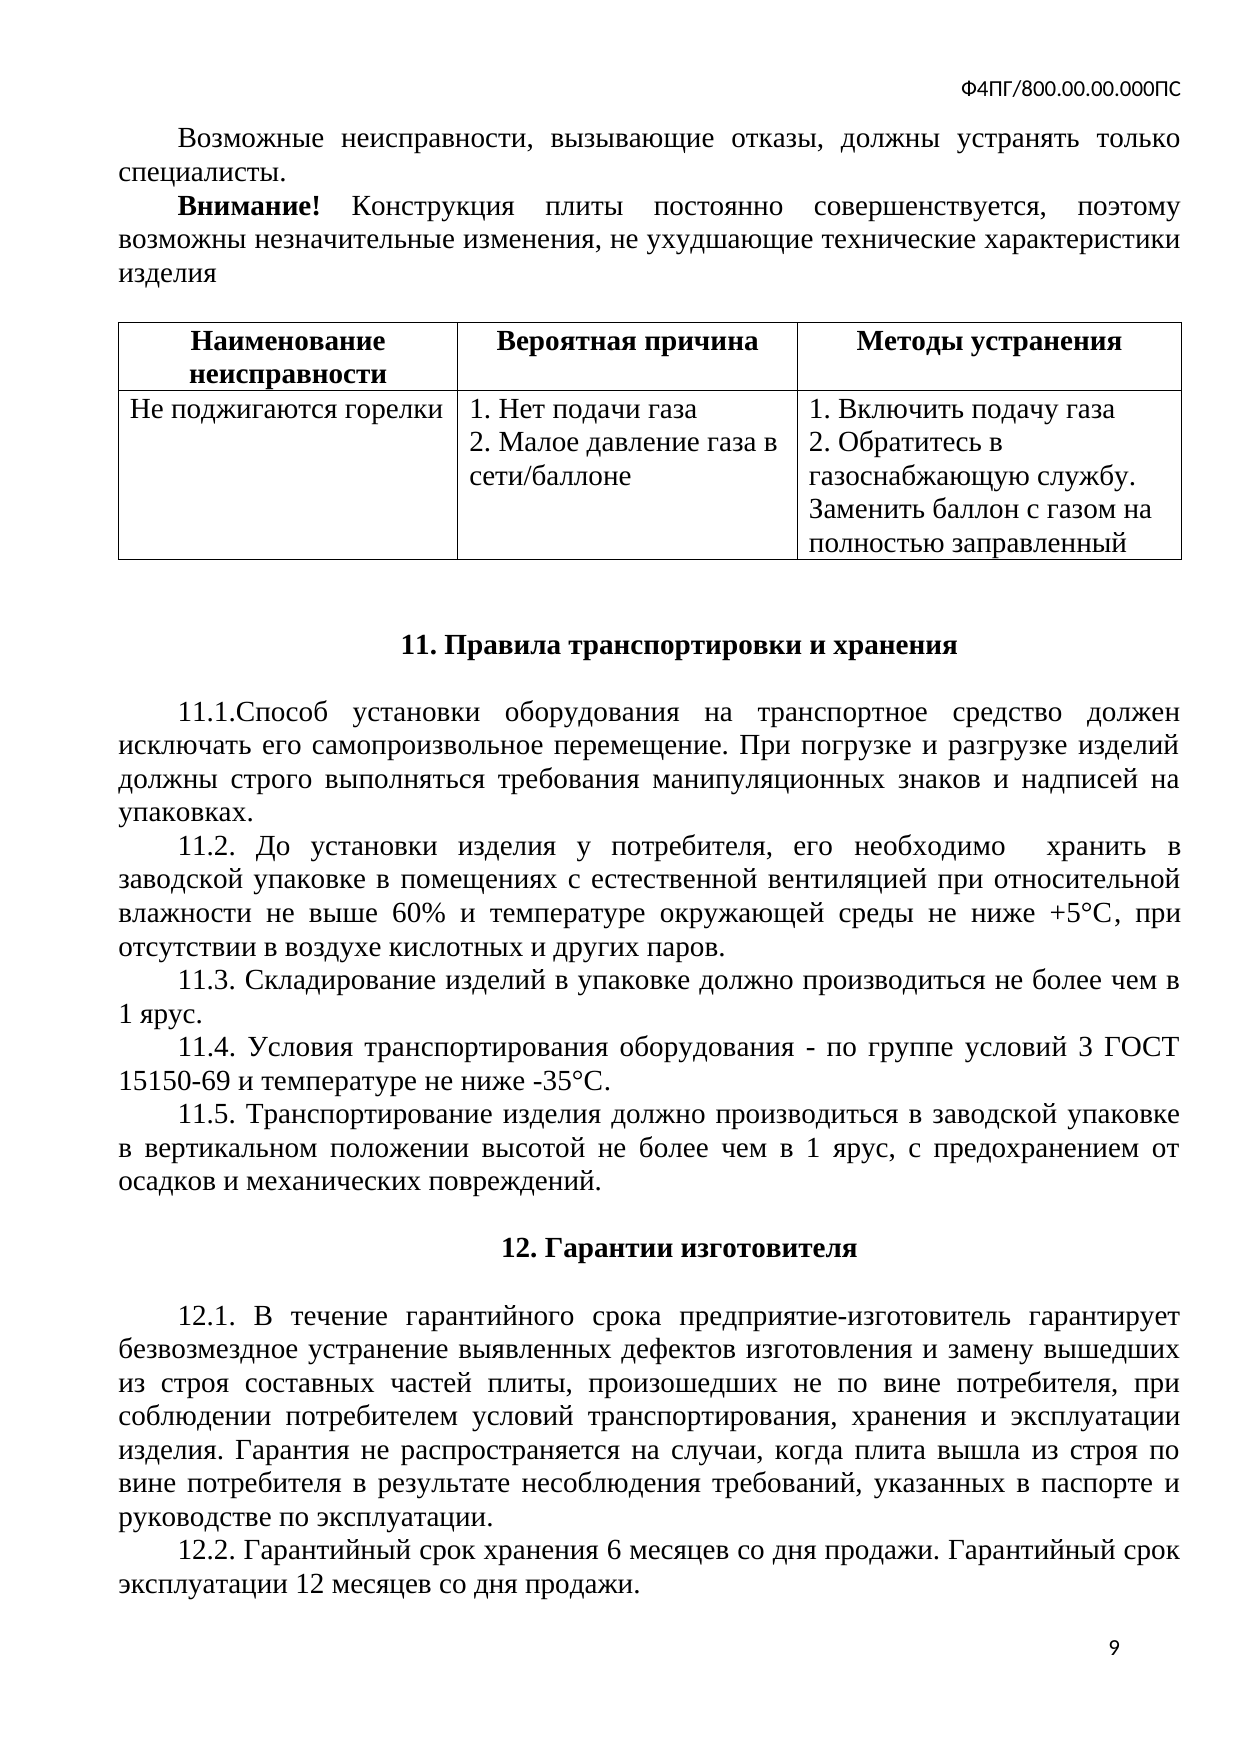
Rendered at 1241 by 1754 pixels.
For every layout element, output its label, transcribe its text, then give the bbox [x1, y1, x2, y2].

text 11.3. Складирование изделий в упаковке должно производиться не более чем в 1 ярус. [118, 962, 1181, 1029]
table_header Наименование неисправности [119, 323, 457, 390]
text 11.2. До установки изделия у потребителя, его необходимо хранить в заводской упаковке в помещениях с естественной вентиляцией при относительной влажности не выше 60% и температуре окружающей среды не ниже +5°С, при отсутствии в воздухе кислотных и других паров. [118, 828, 1181, 962]
text 11.4. Условия транспортирования оборудования - по группе условий 3 ГОСТ 15150-69 и температуре не ниже -35°С. [118, 1029, 1181, 1096]
text Возможные неисправности, вызывающие отказы, должны устранять только специалисты. [118, 121, 1181, 188]
text 12.2. Гарантийный срок хранения 6 месяцев со дня продажи. Гарантийный срок эксплуатации 12 месяцев со дня продажи. [118, 1532, 1181, 1599]
table_cell 1. Нет подачи газа 2. Малое давление газа в сети/баллоне [458, 391, 797, 559]
table_header Методы устранения [798, 323, 1181, 390]
text 11.5. Транспортирование изделия должно производиться в заводской упаковке в вертикальном положении высотой не более чем в 1 ярус, с предохранением от осадков и механических повреждений. [118, 1096, 1181, 1197]
table_header Вероятная причина [458, 323, 797, 390]
text 11. Правила транспортировки и хранения [118, 627, 1181, 660]
text 12. Гарантии изготовителя [118, 1231, 1181, 1264]
text 11.1.Способ установки оборудования на транспортное средство должен исключать его самопроизвольное перемещение. При погрузке и разгрузке изделий должны строго выполняться требования манипуляционных знаков и надписей на упаковках. [118, 694, 1181, 828]
text Внимание! Конструкция плиты постоянно совершенствуется, поэтому возможны незначительные изменения, не ухудшающие технические характеристики изделия [118, 188, 1181, 288]
text 12.1. В течение гарантийного срока предприятие-изготовитель гарантирует безвозмездное устранение выявленных дефектов изготовления и замену вышедших из строя составных частей плиты, произошедших не по вине потребителя, при соблюдении потребителем условий транспортирования, хранения и эксплуатации изделия. Гарантия не распространяется на случаи, когда плита вышла из строя по вине потребителя в результате несоблюдения требований, указанных в паспорте и руководстве по эксплуатации. [118, 1298, 1181, 1532]
table_cell Не поджигаются горелки [119, 391, 457, 559]
table_cell 1. Включить подачу газа 2. Обратитесь в газоснабжающую службу. Заменить баллон с газом на полностью заправленный [798, 391, 1181, 559]
